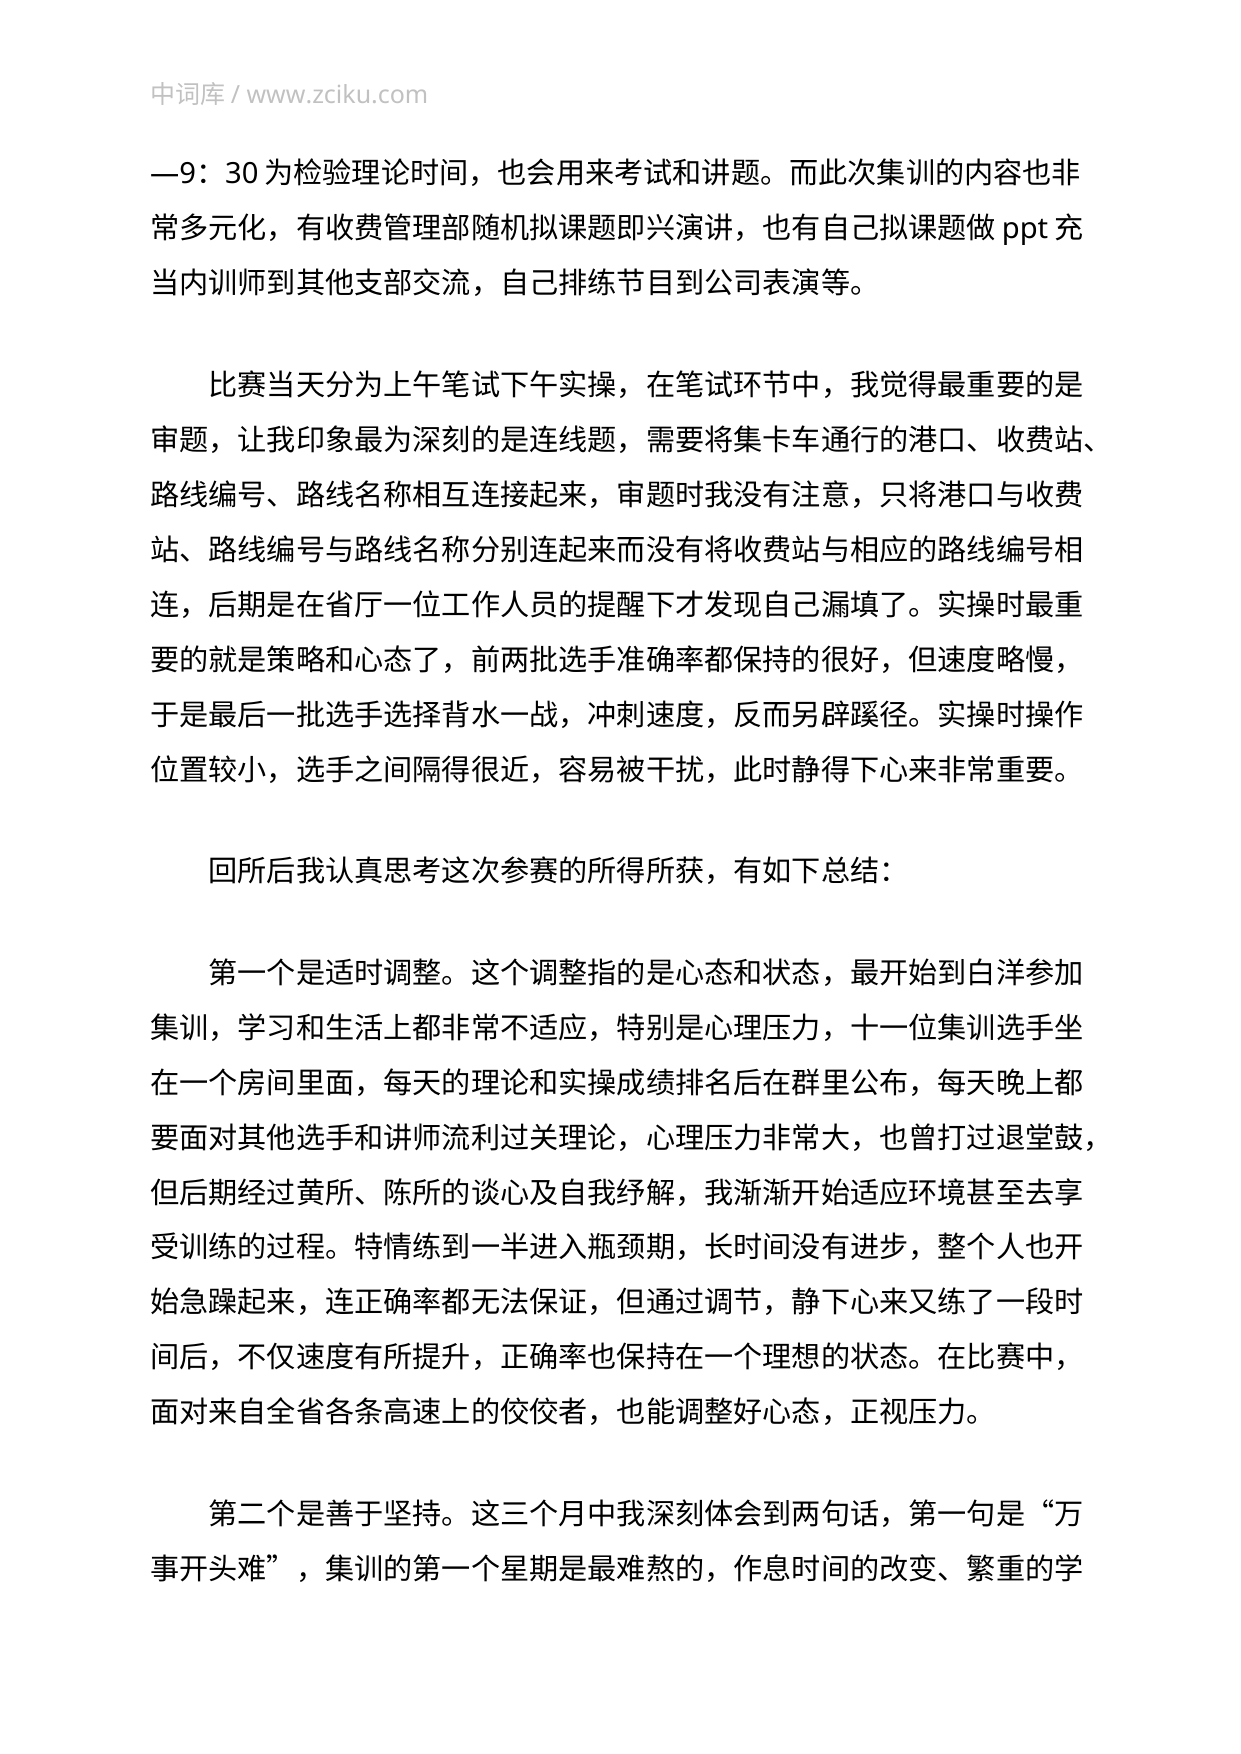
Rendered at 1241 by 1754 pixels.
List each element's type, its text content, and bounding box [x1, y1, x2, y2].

text 比赛当天分为上午笔试下午实操，在笔试环节中，我觉得最重要的是审题，让我印象最为深刻的是连线题，需要将集卡车通行的港口、收费站、路线编号、路线名称相互连接起来，审题时我没有注意，只将港口与收费站、路线编号与路线名称分别连起来而没有将收费站与相应的路线编号相连，后期是在省厅一位工作人员的提醒下才发现自己漏填了。实操时最重要的就是策略和心态了，前两批选手准确率都保持的很好，但速度略慢，于是最后一批选手选择背水一战，冲刺速度，反而另辟蹊径。实操时操作位置较小，选手之间隔得很近，容易被干扰，此时静得下心来非常重要。 [150, 362, 1090, 788]
text 回所后我认真思考这次参赛的所得所获，有如下总结： [150, 848, 1090, 890]
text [150, 150, 1090, 302]
text 第一个是适时调整。这个调整指的是心态和状态，最开始到白洋参加集训，学习和生活上都非常不适应，特别是心理压力，十一位集训选手坐在一个房间里面，每天的理论和实操成绩排名后在群里公布，每天晚上都要面对其他选手和讲师流利过关理论，心理压力非常大，也曾打过退堂鼓，但后期经过黄所、陈所的谈心及自我纾解，我渐渐开始适应环境甚至去享受训练的过程。特情练到一半进入瓶颈期，长时间没有进步，整个人也开始急躁起来，连正确率都无法保证，但通过调节，静下心来又练了一段时间后，不仅速度有所提升，正确率也保持在一个理想的状态。在比赛中，面对来自全省各条高速上的佼佼者，也能调整好心态，正视压力。 [150, 949, 1090, 1431]
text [150, 1491, 1090, 1588]
